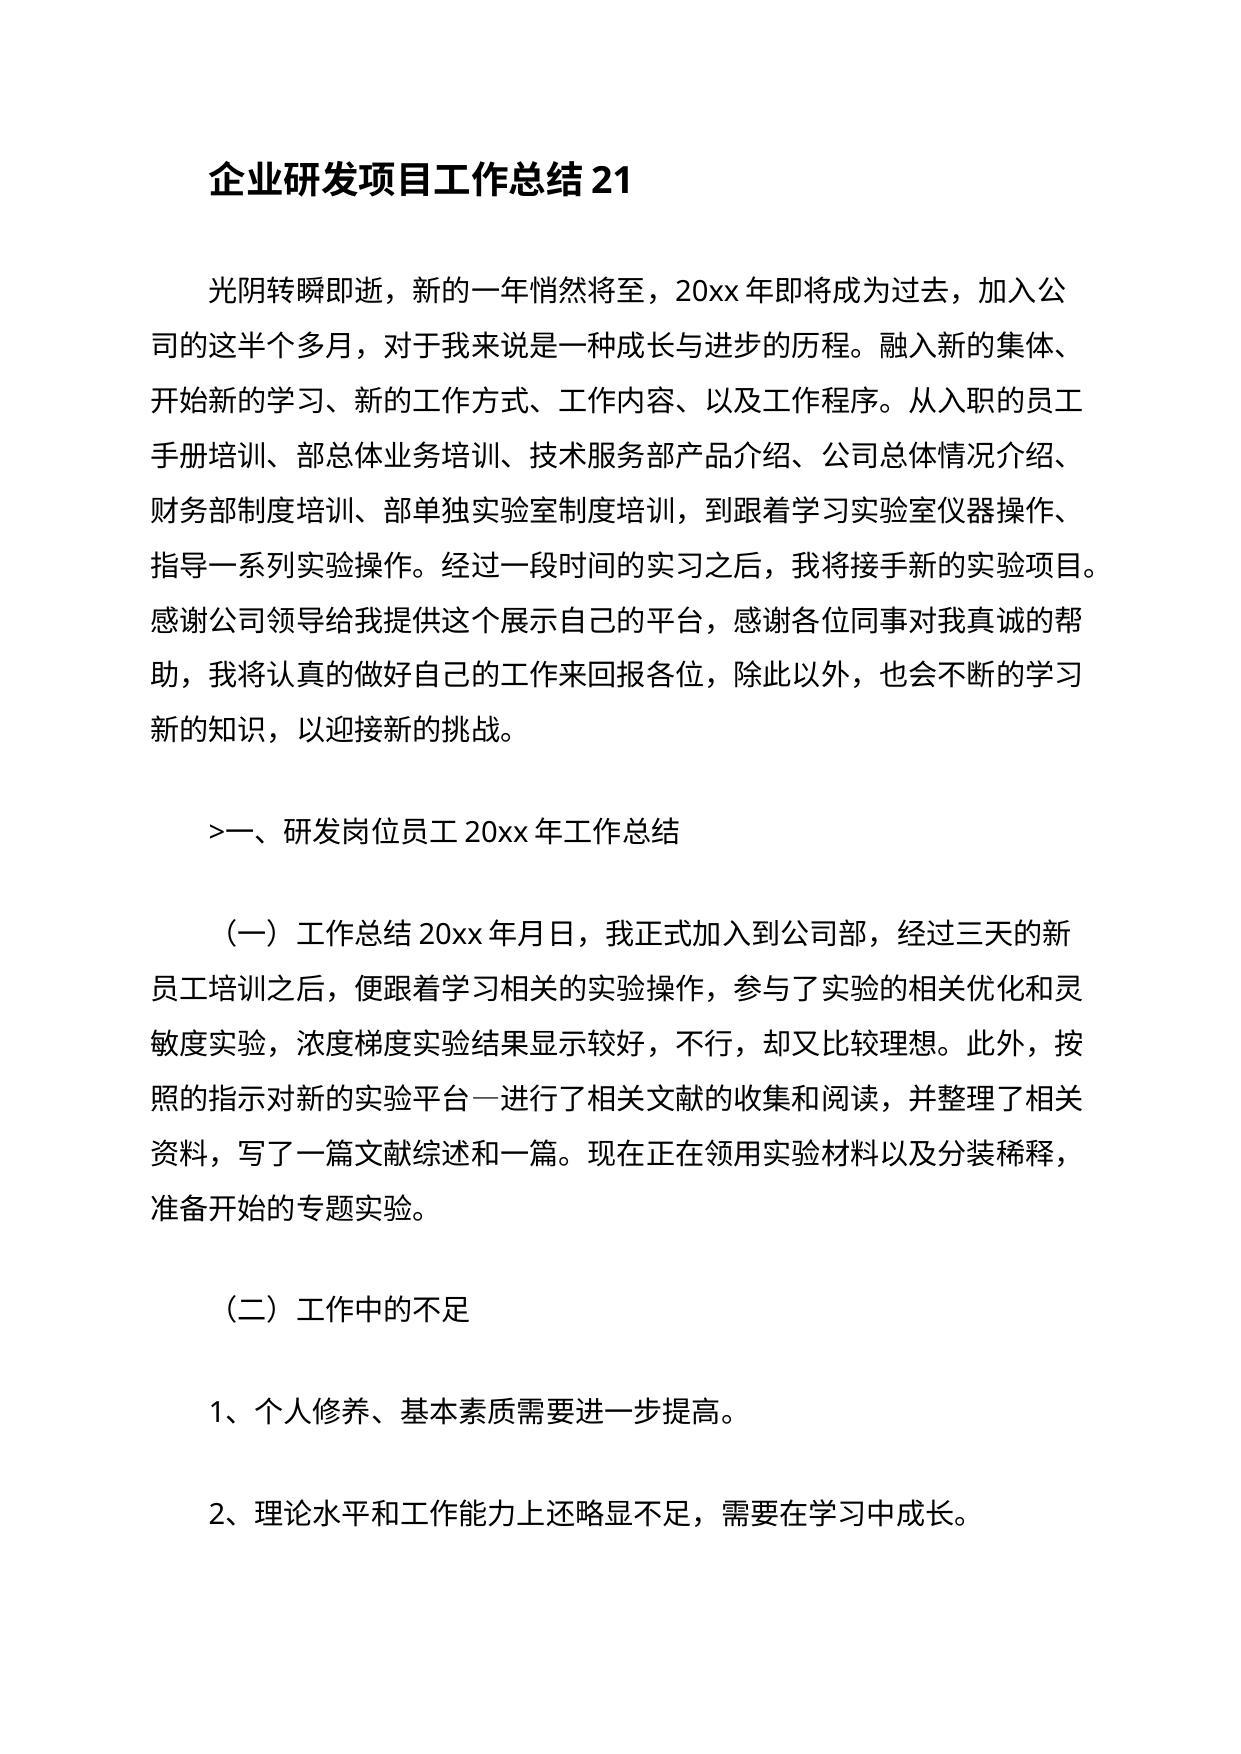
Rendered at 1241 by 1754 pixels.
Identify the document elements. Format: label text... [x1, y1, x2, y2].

text 光阴转瞬即逝，新的一年悄然将至，20xx年即将成为过去，加入公司的这半个多月，对于我来说是一种成长与进步的历程。融入新的集体、开始新的学习、新的工作方式、工作内容、以及工作程序。从入职的员工手册培训、部总体业务培训、技术服务部产品介绍、公司总体情况介绍、财务部制度培训、部单独实验室制度培训，到跟着学习实验室仪器操作、指导一系列实验操作。经过一段时间的实习之后，我将接手新的实验项目。感谢公司领导给我提供这个展示自己的平台，感谢各位同事对我真诚的帮助，我将认真的做好自己的工作来回报各位，除此以外，也会不断的学习新的知识，以迎接新的挑战。 [150, 268, 1090, 749]
text 2、理论水平和工作能力上还略显不足，需要在学习中成长。 [150, 1491, 1090, 1533]
text >一、研发岗位员工20xx年工作总结 [150, 809, 1090, 851]
text （二）工作中的不足 [150, 1287, 1090, 1329]
text 1、个人修养、基本素质需要进一步提高。 [150, 1389, 1090, 1431]
text （一）工作总结20xx年月日，我正式加入到公司部，经过三天的新员工培训之后，便跟着学习相关的实验操作，参与了实验的相关优化和灵敏度实验，浓度梯度实验结果显示较好，不行，却又比较理想。此外，按照的指示对新的实验平台—进行了相关文献的收集和阅读，并整理了相关资料，写了一篇文献综述和一篇。现在正在领用实验材料以及分装稀释，准备开始的专题实验。 [150, 911, 1090, 1227]
text 企业研发项目工作总结21 [150, 150, 1090, 204]
